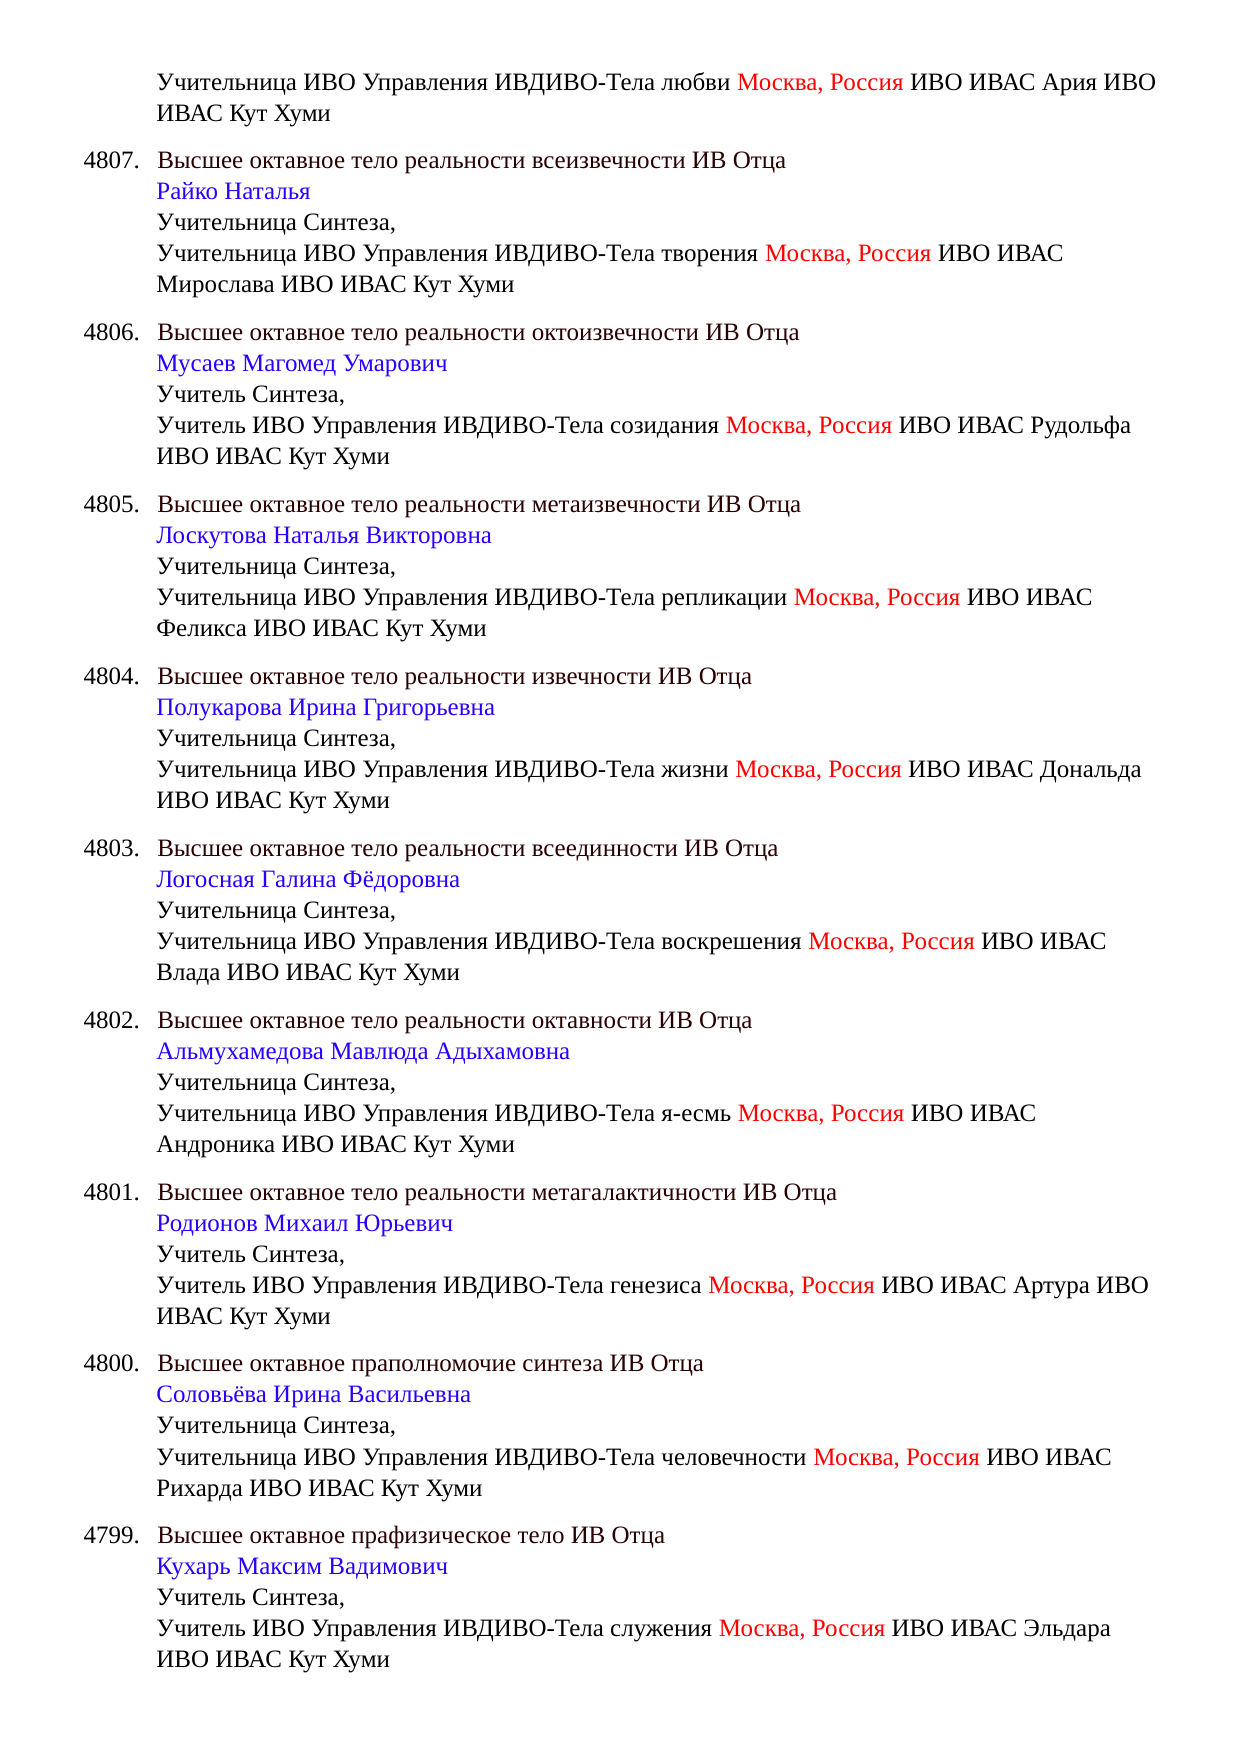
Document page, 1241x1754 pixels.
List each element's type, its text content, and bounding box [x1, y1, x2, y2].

text Учительница Синтеза, [156, 1067, 1157, 1096]
text Учительница ИВО Управления ИВДИВО-Тела человечности Москва, Россия ИВО ИВАС Рихарда ИВО ИВАС Кут Хуми [156, 1442, 1157, 1501]
text Полукарова Ирина Григорьевна [156, 692, 1157, 721]
text Учитель ИВО Управления ИВДИВО-Тела служения Москва, Россия ИВО ИВАС Эльдара ИВО ИВАС Кут Хуми [156, 1613, 1157, 1673]
text Кухарь Максим Вадимович [156, 1551, 1157, 1580]
text Лоскутова Наталья Викторовна [156, 520, 1157, 549]
text Учительница ИВО Управления ИВДИВО-Тела воскрешения Москва, Россия ИВО ИВАС Влада ИВО ИВАС Кут Хуми [156, 926, 1157, 986]
text Учительница ИВО Управления ИВДИВО-Тела репликации Москва, Россия ИВО ИВАС Феликса ИВО ИВАС Кут Хуми [156, 582, 1157, 642]
text 4802. Высшее октавное тело реальности октавности ИВ Отца [83, 1005, 1157, 1033]
text 4807. Высшее октавное тело реальности всеизвечности ИВ Отца [83, 145, 1157, 174]
text Учитель Синтеза, [156, 1239, 1157, 1267]
text Учительница Синтеза, [156, 723, 1157, 752]
text Альмухамедова Мавлюда Адыхамовна [156, 1036, 1157, 1064]
text Учительница Синтеза, [156, 207, 1157, 236]
text 4805. Высшее октавное тело реальности метаизвечности ИВ Отца [83, 489, 1157, 518]
text Логосная Галина Фёдоровна [156, 864, 1157, 893]
text Учительница ИВО Управления ИВДИВО-Тела я-есмь Москва, Россия ИВО ИВАС Андроника ИВО ИВАС Кут Хуми [156, 1098, 1157, 1158]
text Учительница Синтеза, [156, 895, 1157, 924]
text Учитель Синтеза, [156, 1582, 1157, 1611]
text Родионов Михаил Юрьевич [156, 1208, 1157, 1236]
text Учительница ИВО Управления ИВДИВО-Тела творения Москва, Россия ИВО ИВАС Мирослава ИВО ИВАС Кут Хуми [156, 238, 1157, 298]
text Учительница ИВО Управления ИВДИВО-Тела жизни Москва, Россия ИВО ИВАС Дональда ИВО ИВАС Кут Хуми [156, 754, 1157, 814]
text 4803. Высшее октавное тело реальности всеединности ИВ Отца [83, 833, 1157, 862]
text 4806. Высшее октавное тело реальности октоизвечности ИВ Отца [83, 317, 1157, 346]
text Мусаев Магомед Умарович [156, 348, 1157, 377]
text 4800. Высшее октавное праполномочие синтеза ИВ Отца [83, 1348, 1157, 1377]
text Учительница ИВО Управления ИВДИВО-Тела любви Москва, Россия ИВО ИВАС Ария ИВО ИВАС Кут Хуми [156, 67, 1157, 126]
text 4804. Высшее октавное тело реальности извечности ИВ Отца [83, 661, 1157, 690]
text Райко Наталья [156, 176, 1157, 205]
text Учитель ИВО Управления ИВДИВО-Тела созидания Москва, Россия ИВО ИВАС Рудольфа ИВО ИВАС Кут Хуми [156, 410, 1157, 470]
text 4801. Высшее октавное тело реальности метагалактичности ИВ Отца [83, 1177, 1157, 1205]
text Учитель ИВО Управления ИВДИВО-Тела генезиса Москва, Россия ИВО ИВАС Артура ИВО ИВАС Кут Хуми [156, 1270, 1157, 1329]
text Учитель Синтеза, [156, 379, 1157, 408]
text 4799. Высшее октавное прафизическое тело ИВ Отца [83, 1520, 1157, 1549]
text Учительница Синтеза, [156, 1411, 1157, 1439]
text Соловьёва Ирина Васильевна [156, 1379, 1157, 1408]
text Учительница Синтеза, [156, 551, 1157, 580]
